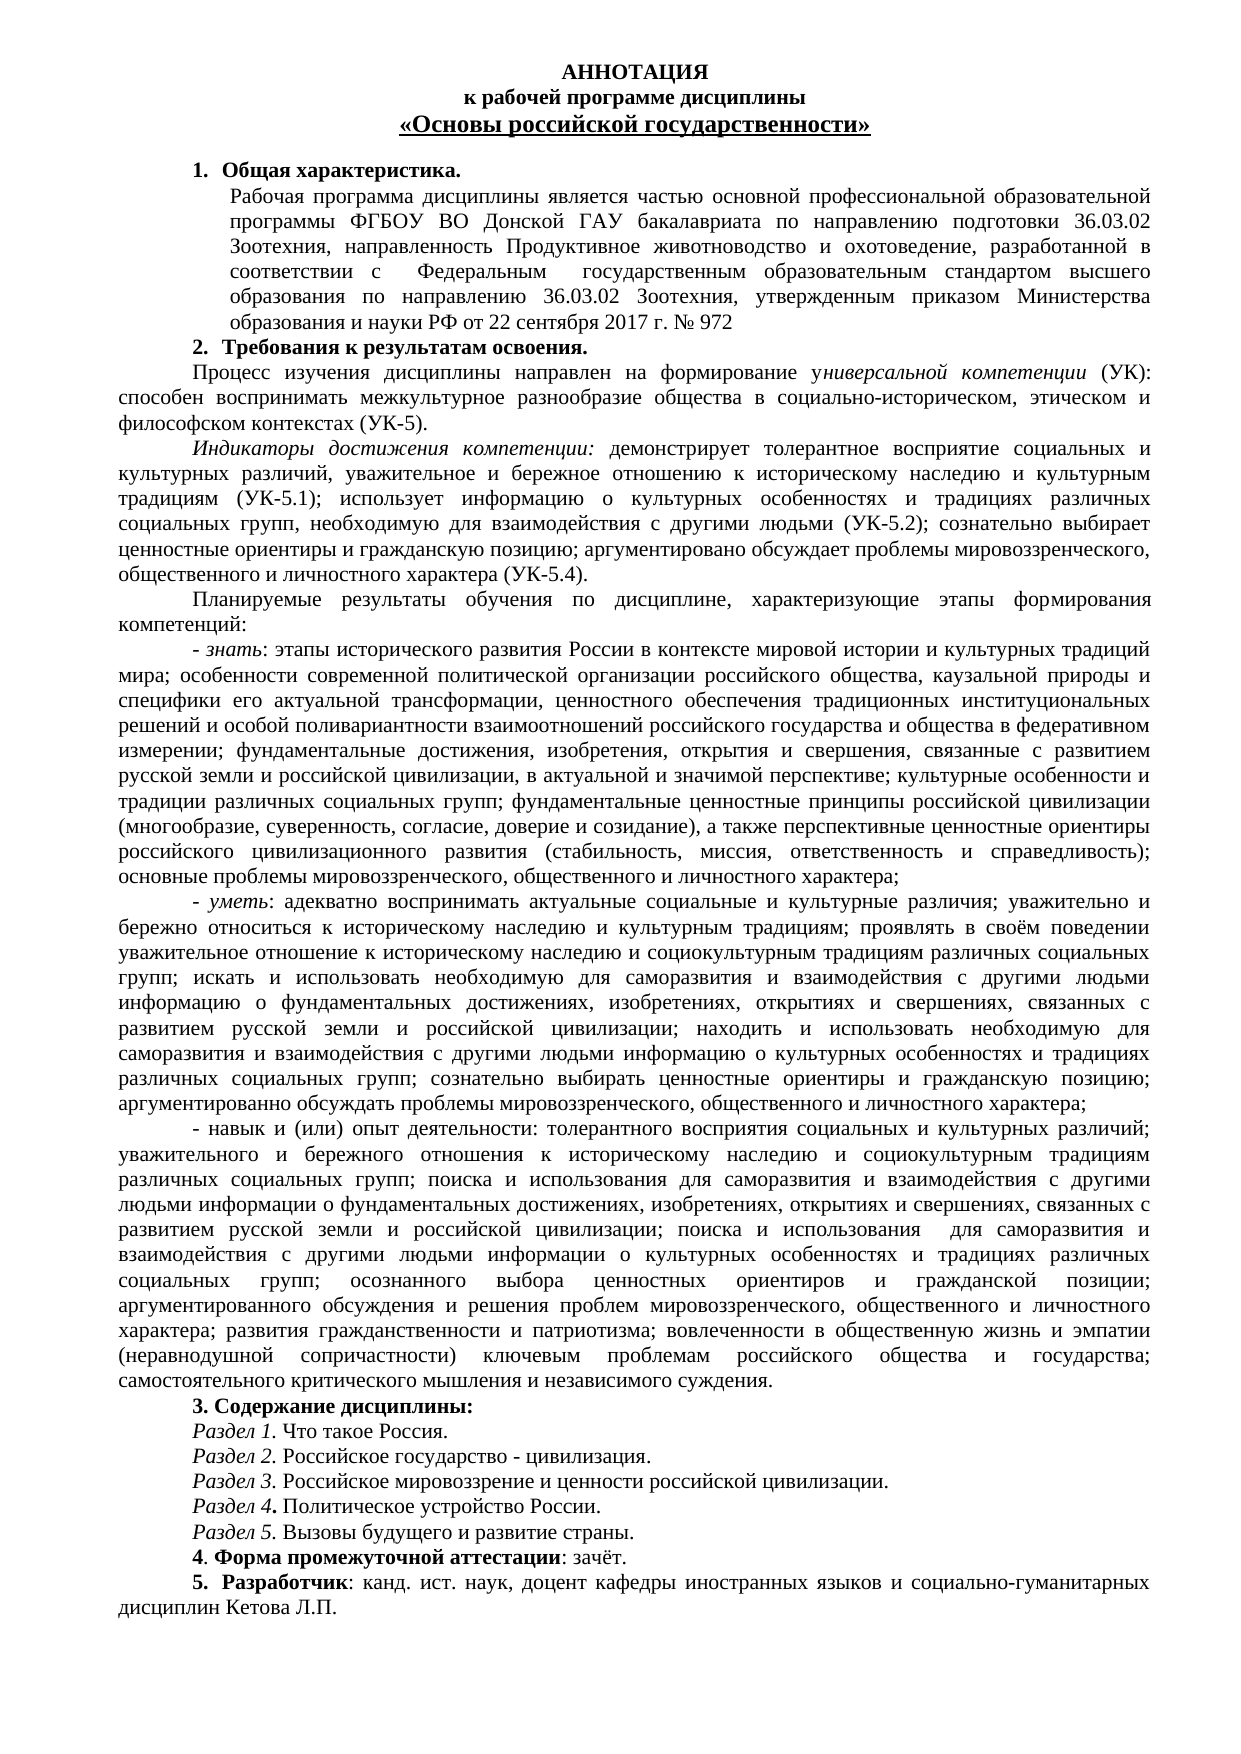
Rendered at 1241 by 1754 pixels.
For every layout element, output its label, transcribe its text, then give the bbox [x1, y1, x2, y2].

list Общая характеристика. [118, 157, 1152, 183]
list Требования к результатам освоения. [192, 334, 1152, 359]
text АННОТАЦИЯ [118, 59, 1152, 84]
text к рабочей программе дисциплины [118, 84, 1152, 109]
text 4. Форма промежуточной аттестации: зачёт. [118, 1544, 1152, 1569]
text «Основы российской государственности» [118, 109, 1152, 138]
text Раздел 5. Вызовы будущего и развитие страны. [118, 1519, 1152, 1544]
list Разработчик: канд. ист. наук, доцент кафедры иностранных языков и социально-гуманитарных дисциплин Кетова Л.П. [118, 1569, 1152, 1619]
text Индикаторы достижения компетенции: демонстрирует толерантное восприятие социальных и культурных различий, уважительное и бережное отношению к историческому наследию и культурным традициям (УК-5.1); использует информацию о культурных особенностях и традициях различных социальных групп, необходимую для взаимодействия с другими людьми (УК-5.2); сознательно выбирает ценностные ориентиры и гражданскую позицию; аргументировано обсуждает проблемы мировоззренческого, общественного и личностного характера (УК-5.4). [118, 435, 1152, 586]
text Раздел 3. Российское мировоззрение и ценности российской цивилизации. [118, 1468, 1152, 1493]
text Раздел 4. Политическое устройство России. [118, 1493, 1152, 1519]
text Процесс изучения дисциплины направлен на формирование универсальной компетенции (УК): способен воспринимать межкультурное разнообразие общества в социально-историческом, этическом и философском контекстах (УК-5). [118, 359, 1152, 435]
text Планируемые результаты обучения по дисциплине, характеризующие этапы формирования компетенций: [118, 586, 1152, 636]
text Раздел 2. Российское государство - цивилизация. [118, 1443, 1152, 1468]
text - уметь: адекватно воспринимать актуальные социальные и культурные различия; уважительно и бережно относиться к историческому наследию и культурным традициям; проявлять в своём поведении уважительное отношение к историческому наследию и социокультурным традициям различных социальных групп; искать и использовать необходимую для саморазвития и взаимодействия с другими людьми информацию о фундаментальных достижениях, изобретениях, открытиях и свершениях, связанных с развитием русской земли и российской цивилизации; находить и использовать необходимую для саморазвития и взаимодействия с другими людьми информацию о культурных особенностях и традициях различных социальных групп; сознательно выбирать ценностные ориентиры и гражданскую позицию; аргументированно обсуждать проблемы мировоззренческого, общественного и личностного характера; [118, 888, 1152, 1115]
text - знать: этапы исторического развития России в контексте мировой истории и культурных традиций мира; особенности современной политической организации российского общества, каузальной природы и специфики его актуальной трансформации, ценностного обеспечения традиционных институциональных решений и особой поливариантности взаимоотношений российского государства и общества в федеративном измерении; фундаментальные достижения, изобретения, открытия и свершения, связанные с развитием русской земли и российской цивилизации, в актуальной и значимой перспективе; культурные особенности и традиции различных социальных групп; фундаментальные ценностные принципы российской цивилизации (многообразие, суверенность, согласие, доверие и созидание), а также перспективные ценностные ориентиры российского цивилизационного развития (стабильность, миссия, ответственность и справедливость); основные проблемы мировоззренческого, общественного и личностного характера; [118, 636, 1152, 888]
list Рабочая программа дисциплины является частью основной профессиональной образовательной программы ФГБОУ ВО Донской ГАУ бакалавриата по направлению подготовки 36.03.02 Зоотехния, направленность Продуктивное животноводство и охотоведение, разработанной в соответствии с Федеральным государственным образовательным стандартом высшего образования по направлению 36.03.02 Зоотехния, утвержденным приказом Министерства образования и науки РФ от 22 сентября 2017 г. № 972 [229, 183, 1152, 334]
text 3. Содержание дисциплины: [118, 1393, 1152, 1418]
text Раздел 1. Что такое Россия. [118, 1418, 1152, 1443]
text - навык и (или) опыт деятельности: толерантного восприятия социальных и культурных различий; уважительного и бережного отношения к историческому наследию и социокультурным традициям различных социальных групп; поиска и использования для саморазвития и взаимодействия с другими людьми информации о фундаментальных достижениях, изобретениях, открытиях и свершениях, связанных с развитием русской земли и российской цивилизации; поиска и использования для саморазвития и взаимодействия с другими людьми информации о культурных особенностях и традициях различных социальных групп; осознанного выбора ценностных ориентиров и гражданской позиции; аргументированного обсуждения и решения проблем мировоззренческого, общественного и личностного характера; развития гражданственности и патриотизма; вовлеченности в общественную жизнь и эмпатии (неравнодушной сопричастности) ключевым проблемам российского общества и государства; самостоятельного критического мышления и независимого суждения. [118, 1115, 1152, 1393]
